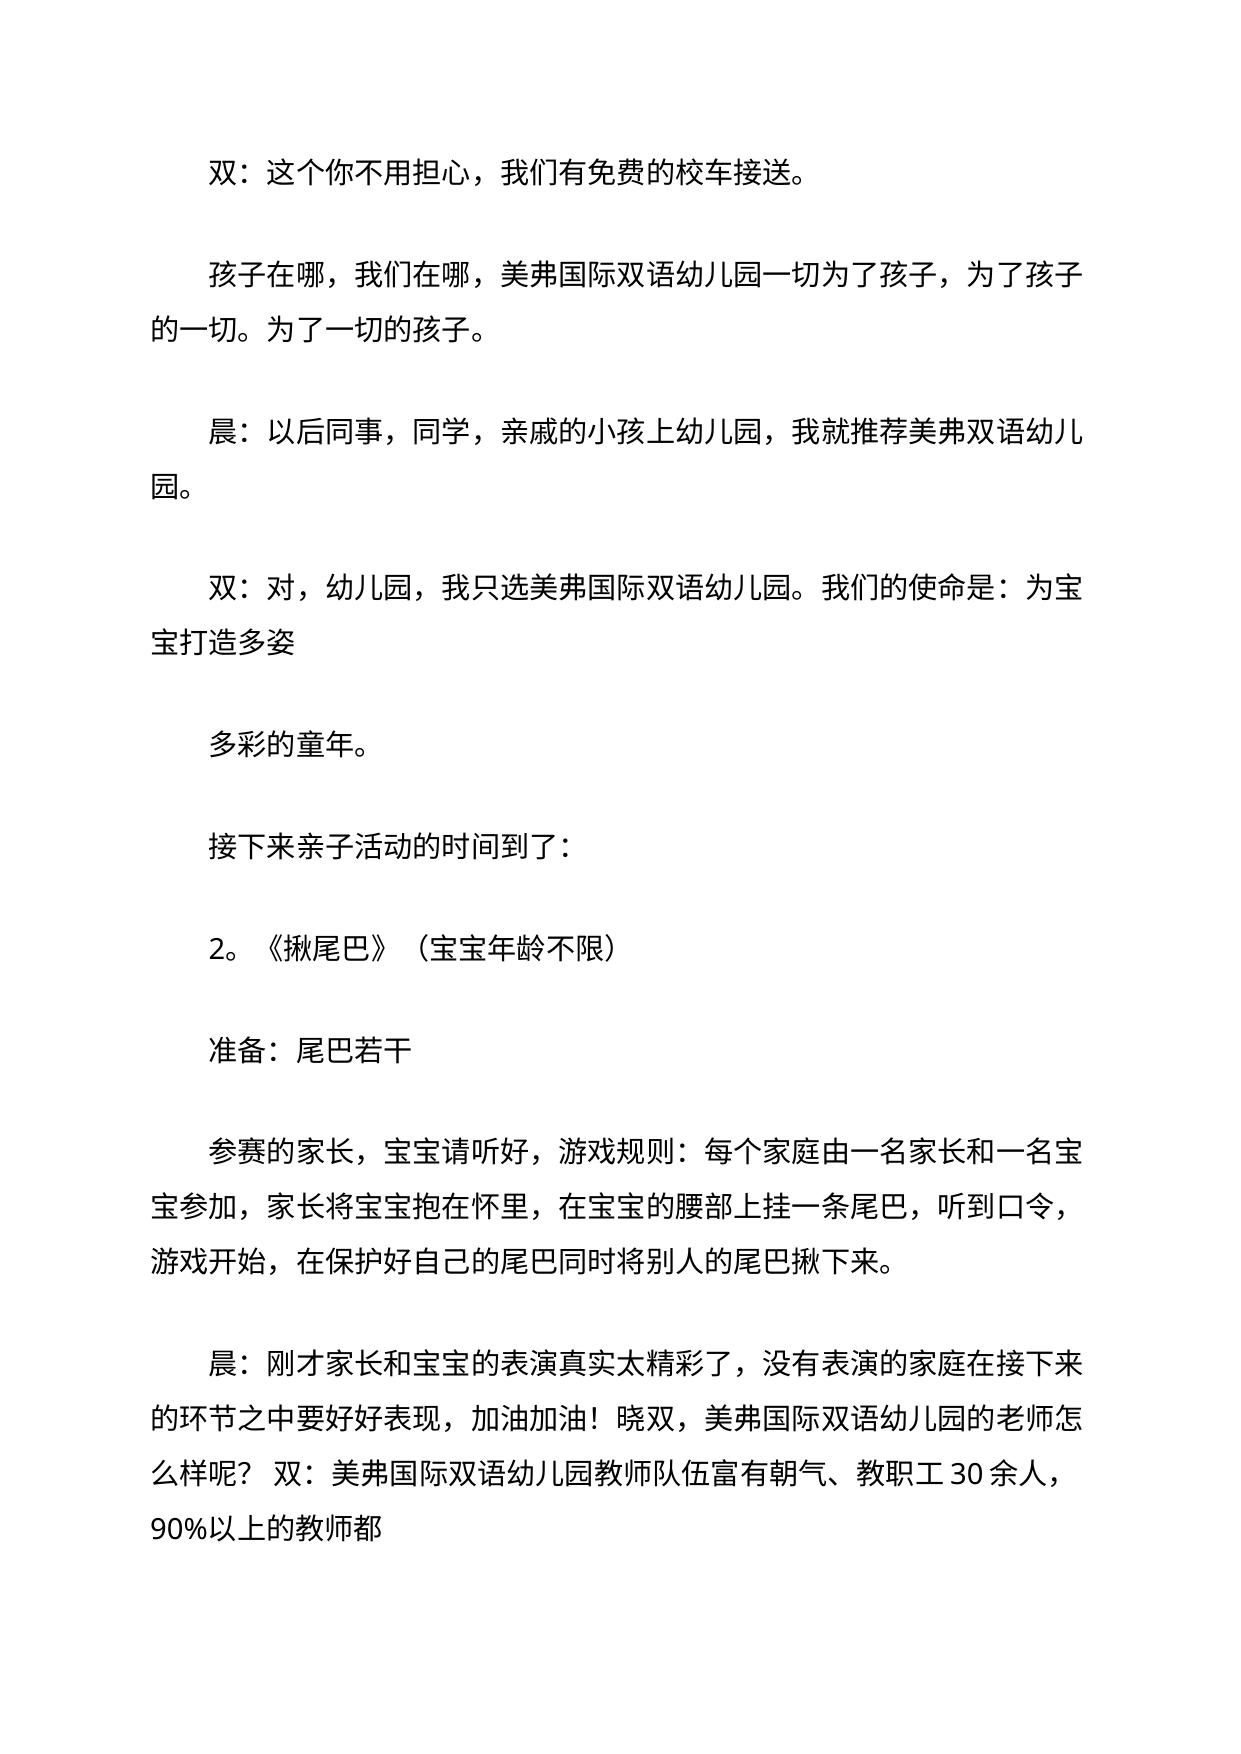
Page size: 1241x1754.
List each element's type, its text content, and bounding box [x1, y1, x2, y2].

text 参赛的家长，宝宝请听好，游戏规则：每个家庭由一名家长和一名宝宝参加，家长将宝宝抱在怀里，在宝宝的腰部上挂一条尾巴，听到口令，游戏开始，在保护好自己的尾巴同时将别人的尾巴揪下来。 [150, 1129, 1090, 1281]
text 晨：刚才家长和宝宝的表演真实太精彩了，没有表演的家庭在接下来的环节之中要好好表现，加油加油！晓双，美弗国际双语幼儿园的老师怎么样呢？ 双：美弗国际双语幼儿园教师队伍富有朝气、教职工30余人，90%以上的教师都 [150, 1341, 1090, 1548]
text 双：对，幼儿园，我只选美弗国际双语幼儿园。我们的使命是：为宝宝打造多姿 [150, 565, 1090, 662]
text 准备：尾巴若干 [150, 1027, 1090, 1069]
text 多彩的童年。 [150, 722, 1090, 764]
text 孩子在哪，我们在哪，美弗国际双语幼儿园一切为了孩子，为了孩子的一切。为了一切的孩子。 [150, 252, 1090, 349]
text 双：这个你不用担心，我们有免费的校车接送。 [150, 150, 1090, 192]
text 接下来亲子活动的时间到了： [150, 823, 1090, 866]
text 2。《揪尾巴》（宝宝年龄不限） [150, 925, 1090, 968]
text 晨：以后同事，同学，亲戚的小孩上幼儿园，我就推荐美弗双语幼儿园。 [150, 408, 1090, 506]
